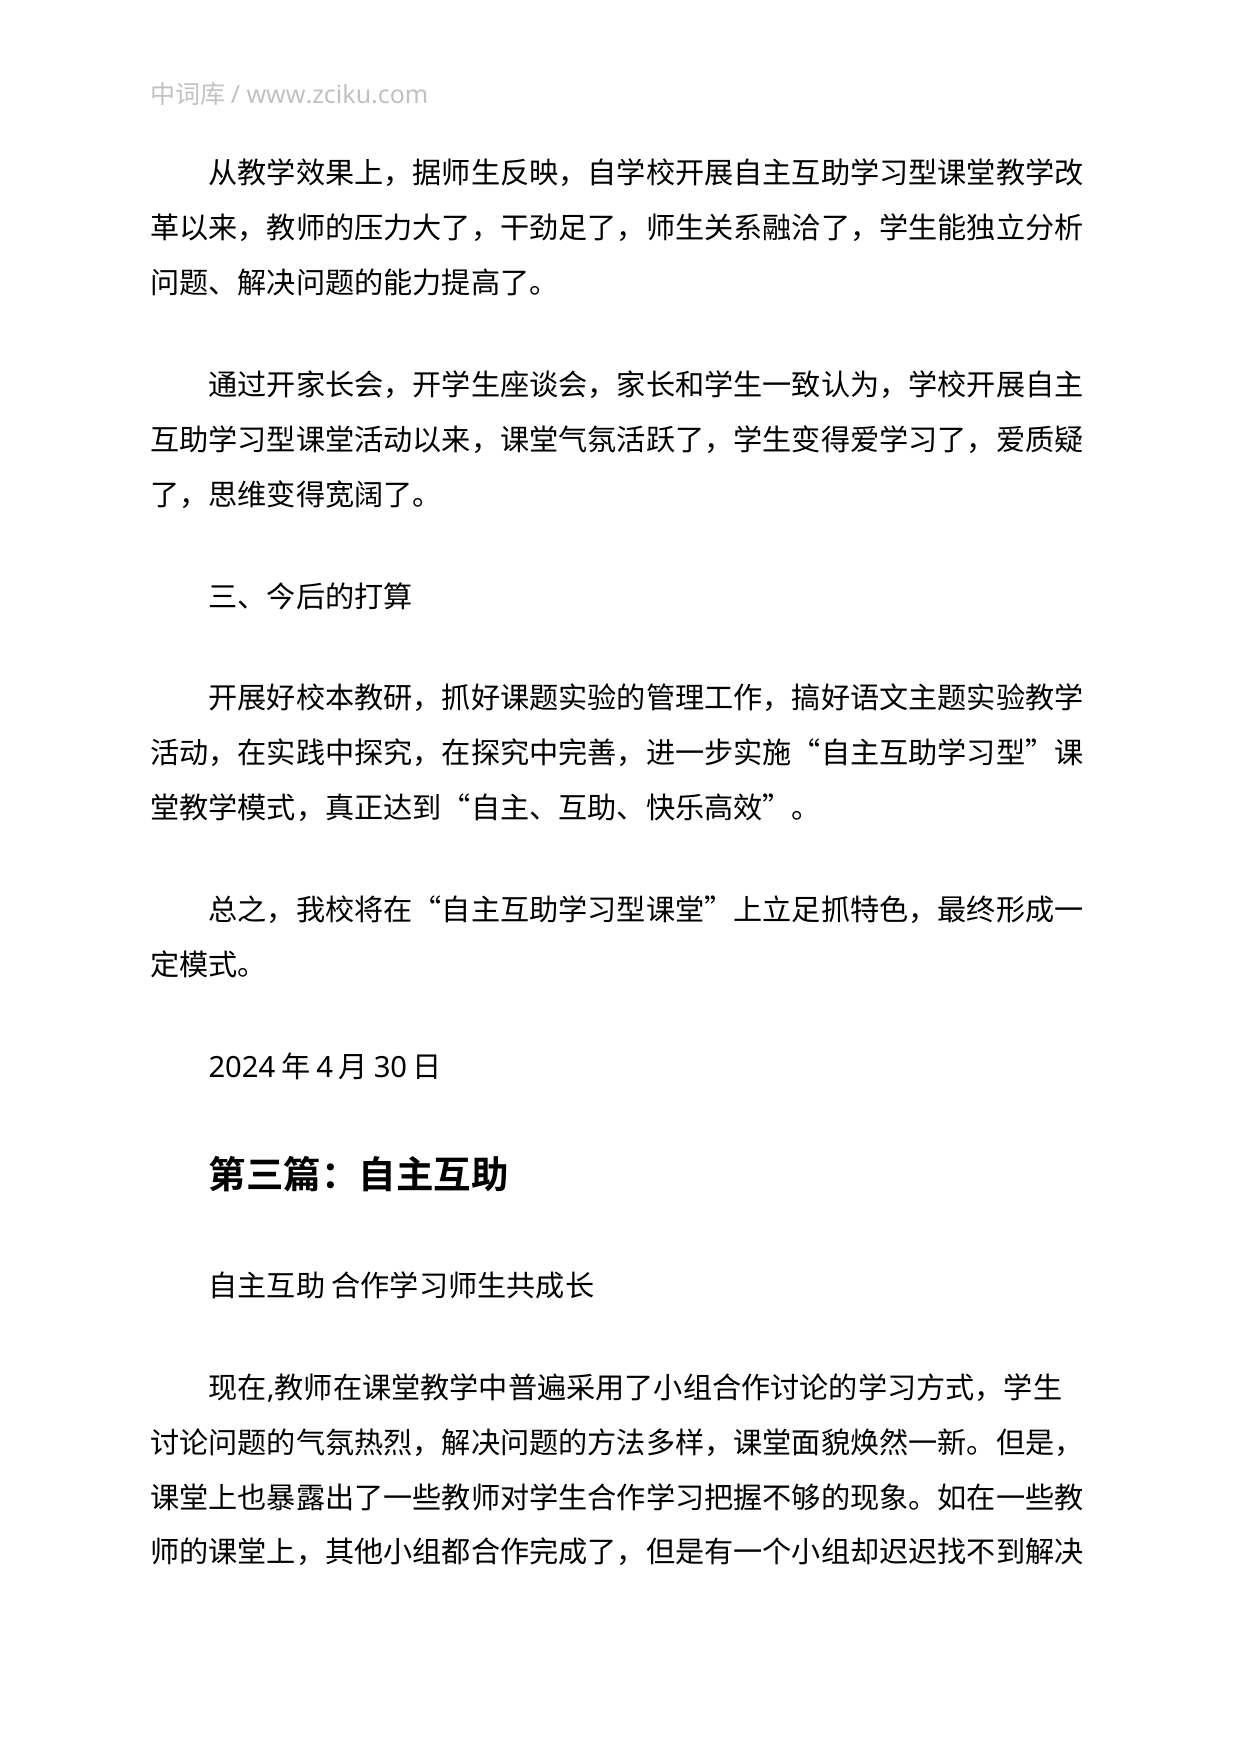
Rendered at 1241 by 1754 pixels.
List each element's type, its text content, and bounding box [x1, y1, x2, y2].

text 2024年4月30日 [150, 1043, 1090, 1086]
text 第三篇：自主互助 [150, 1145, 1090, 1199]
text 自主互助 合作学习师生共成长 [150, 1262, 1090, 1305]
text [150, 1364, 1090, 1571]
text 通过开家长会，开学生座谈会，家长和学生一致认为，学校开展自主互助学习型课堂活动以来，课堂气氛活跃了，学生变得爱学习了，爱质疑了，思维变得宽阔了。 [150, 362, 1090, 514]
text 三、今后的打算 [150, 573, 1090, 615]
text 从教学效果上，据师生反映，自学校开展自主互助学习型课堂教学改革以来，教师的压力大了，干劲足了，师生关系融洽了，学生能独立分析问题、解决问题的能力提高了。 [150, 150, 1090, 302]
text 总之，我校将在“自主互助学习型课堂”上立足抓特色，最终形成一定模式。 [150, 886, 1090, 984]
text 开展好校本教研，抓好课题实验的管理工作，搞好语文主题实验教学活动，在实践中探究，在探究中完善，进一步实施“自主互助学习型”课堂教学模式，真正达到“自主、互助、快乐高效”。 [150, 675, 1090, 827]
